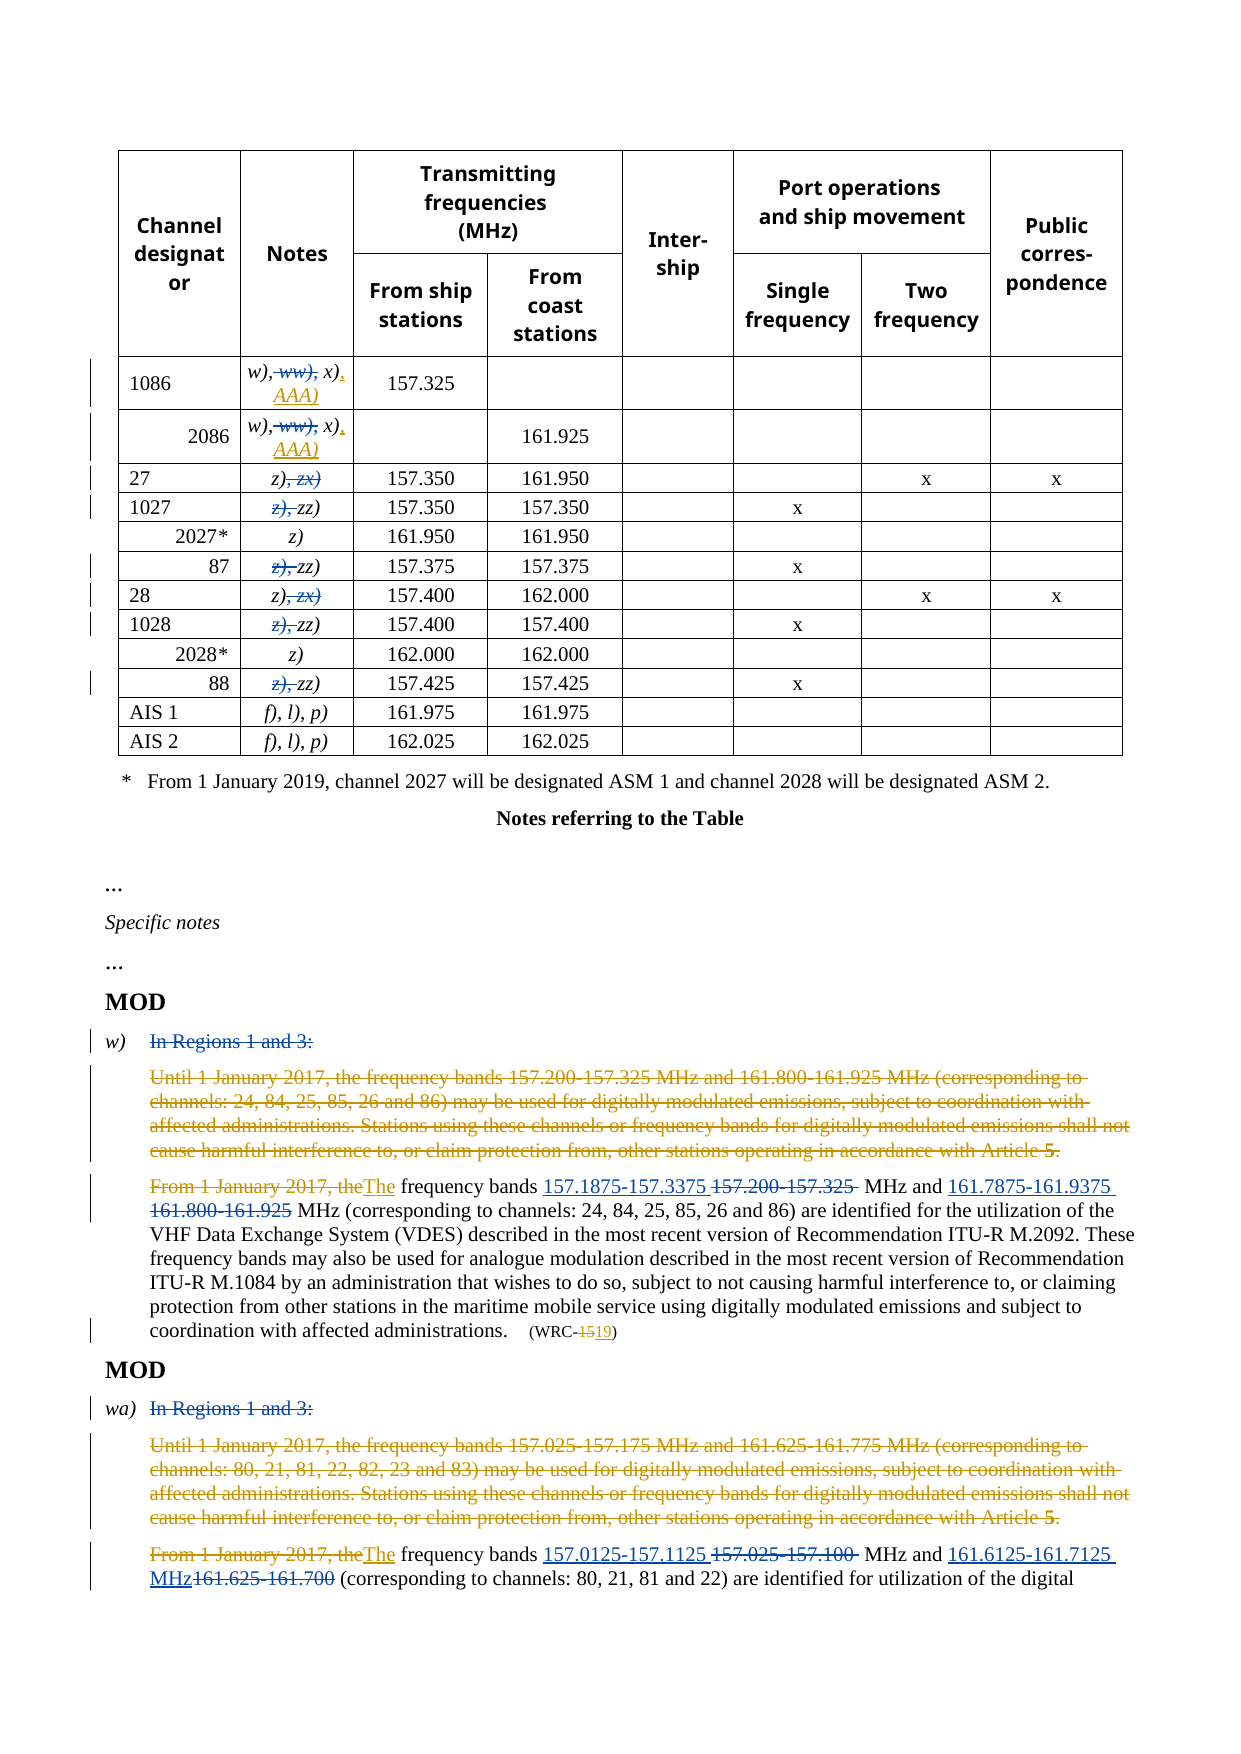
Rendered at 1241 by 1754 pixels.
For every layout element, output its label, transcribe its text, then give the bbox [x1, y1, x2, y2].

table_cell [488, 357, 622, 409]
table_cell From coast stations [488, 254, 622, 356]
table_cell 161.975 [354, 698, 487, 726]
table_cell z) [241, 581, 353, 609]
table_cell zz) [241, 669, 353, 697]
table_cell [623, 581, 733, 609]
table_cell [862, 552, 990, 580]
table_cell [623, 552, 733, 580]
table_cell 27 [119, 464, 240, 492]
table_header Public corres-pondence [991, 151, 1122, 356]
table_cell [623, 464, 733, 492]
text ... [105, 868, 1135, 897]
table_cell 161.925 [488, 410, 622, 463]
table_cell [734, 698, 861, 726]
table_cell [862, 357, 990, 409]
table_cell z) [241, 464, 353, 492]
table_cell f), l), p) [241, 727, 353, 755]
table_header Notes [241, 151, 353, 356]
text frequency bands MHz and MHz (corresponding to channels: 24, 84, 25, 85, 26 and 86) are identified for the utilization of the VHF Data Exchange System (VDES) described in the most recent version of Recommendation ITU-R M.2092. These frequency bands may also be used for analogue modulation described in the most recent version of Recommendation ITU-R M.1084 by an administration that wishes to do so, subject to not causing harmful interference to, or claiming protection from other stations in the maritime mobile service using digitally modulated emissions and subject to coordination with affected administrations. (WRC-) [105, 1174, 1135, 1342]
table_cell 157.325 [354, 357, 487, 409]
table_cell [862, 410, 990, 463]
table_cell z) [241, 522, 353, 551]
table_cell 157.425 [354, 669, 487, 697]
table_cell [991, 522, 1122, 551]
table_cell AIS 2 [119, 727, 240, 755]
table_cell [991, 698, 1122, 726]
table_cell [623, 410, 733, 463]
table_cell w), x) [241, 410, 353, 463]
table_cell [623, 727, 733, 755]
table_cell x [991, 581, 1122, 609]
table_cell [623, 610, 733, 638]
table_cell 161.950 [354, 522, 487, 551]
table_cell 161.950 [488, 522, 622, 551]
table_cell 1086 [119, 357, 240, 409]
table_cell 157.425 [488, 669, 622, 697]
table_cell [862, 669, 990, 697]
table_header Inter-ship [623, 151, 733, 356]
table_cell [354, 410, 487, 463]
table_header Port operations and ship movement [734, 151, 990, 253]
table_cell x [734, 552, 861, 580]
table_cell [862, 698, 990, 726]
table_cell Two frequency [862, 254, 990, 356]
table_cell [734, 464, 861, 492]
table_cell [623, 357, 733, 409]
table_cell 28 [119, 581, 240, 609]
text MOD [105, 1355, 1135, 1384]
table_cell 162.000 [488, 639, 622, 668]
table_cell [623, 698, 733, 726]
text w) [105, 1029, 1135, 1053]
table_cell x [734, 610, 861, 638]
table_cell [991, 639, 1122, 668]
text Specific notes [105, 910, 1135, 934]
table_cell Single frequency [734, 254, 861, 356]
table_cell [991, 493, 1122, 521]
table_cell [623, 669, 733, 697]
table_cell 88 [119, 669, 240, 697]
table_cell [623, 522, 733, 551]
table_cell x [734, 493, 861, 521]
table_cell 162.000 [354, 639, 487, 668]
table_cell From ship stations [354, 254, 487, 356]
table_cell 157.350 [488, 493, 622, 521]
table_cell [862, 727, 990, 755]
table_cell [862, 639, 990, 668]
text ... [105, 946, 1135, 975]
table_cell zz) [241, 610, 353, 638]
table_cell 157.375 [488, 552, 622, 580]
table_cell 157.400 [488, 610, 622, 638]
table_cell 157.350 [354, 493, 487, 521]
table_cell zz) [241, 552, 353, 580]
table_cell [734, 410, 861, 463]
table_cell x [734, 669, 861, 697]
table_cell [734, 727, 861, 755]
table_cell 161.950 [488, 464, 622, 492]
table_cell [862, 610, 990, 638]
table_cell 162.000 [488, 581, 622, 609]
table_cell [991, 410, 1122, 463]
table_cell [991, 727, 1122, 755]
table_cell 157.375 [354, 552, 487, 580]
table_cell AIS 1 [119, 698, 240, 726]
table_cell [991, 610, 1122, 638]
table_cell x [991, 464, 1122, 492]
table_cell 157.400 [354, 581, 487, 609]
table_cell [991, 357, 1122, 409]
table_cell [991, 669, 1122, 697]
table_cell 2027* [119, 522, 240, 551]
table_cell [623, 639, 733, 668]
table_cell z) [241, 639, 353, 668]
text Notes referring to the Table [105, 806, 1135, 829]
table_cell [862, 493, 990, 521]
table_cell [862, 522, 990, 551]
table_cell 1028 [119, 610, 240, 638]
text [105, 1542, 1135, 1590]
table_cell [734, 639, 861, 668]
table_cell w), x) [241, 357, 353, 409]
table_cell [991, 552, 1122, 580]
table_cell 162.025 [488, 727, 622, 755]
table_cell [734, 522, 861, 551]
table_cell zz) [241, 493, 353, 521]
table_cell [734, 581, 861, 609]
table_cell x [862, 464, 990, 492]
table_header Channel designator [119, 151, 240, 356]
table_cell 87 [119, 552, 240, 580]
table_cell 2028* [119, 639, 240, 668]
table_cell f), l), p) [241, 698, 353, 726]
table_cell * From 1 January 2019, channel 2027 will be designated ASM 1 and channel 2028 will be designated ASM 2. [118, 756, 1122, 793]
table_header Transmitting frequencies (MHz) [354, 151, 622, 253]
table_cell 1027 [119, 493, 240, 521]
text MOD [105, 987, 1135, 1016]
table_cell 157.350 [354, 464, 487, 492]
table_cell 2086 [119, 410, 240, 463]
table_cell x [862, 581, 990, 609]
text wa) [105, 1396, 1135, 1420]
table_cell 162.025 [354, 727, 487, 755]
table_cell [623, 493, 733, 521]
table_cell 157.400 [354, 610, 487, 638]
table_cell [734, 357, 861, 409]
table_cell 161.975 [488, 698, 622, 726]
